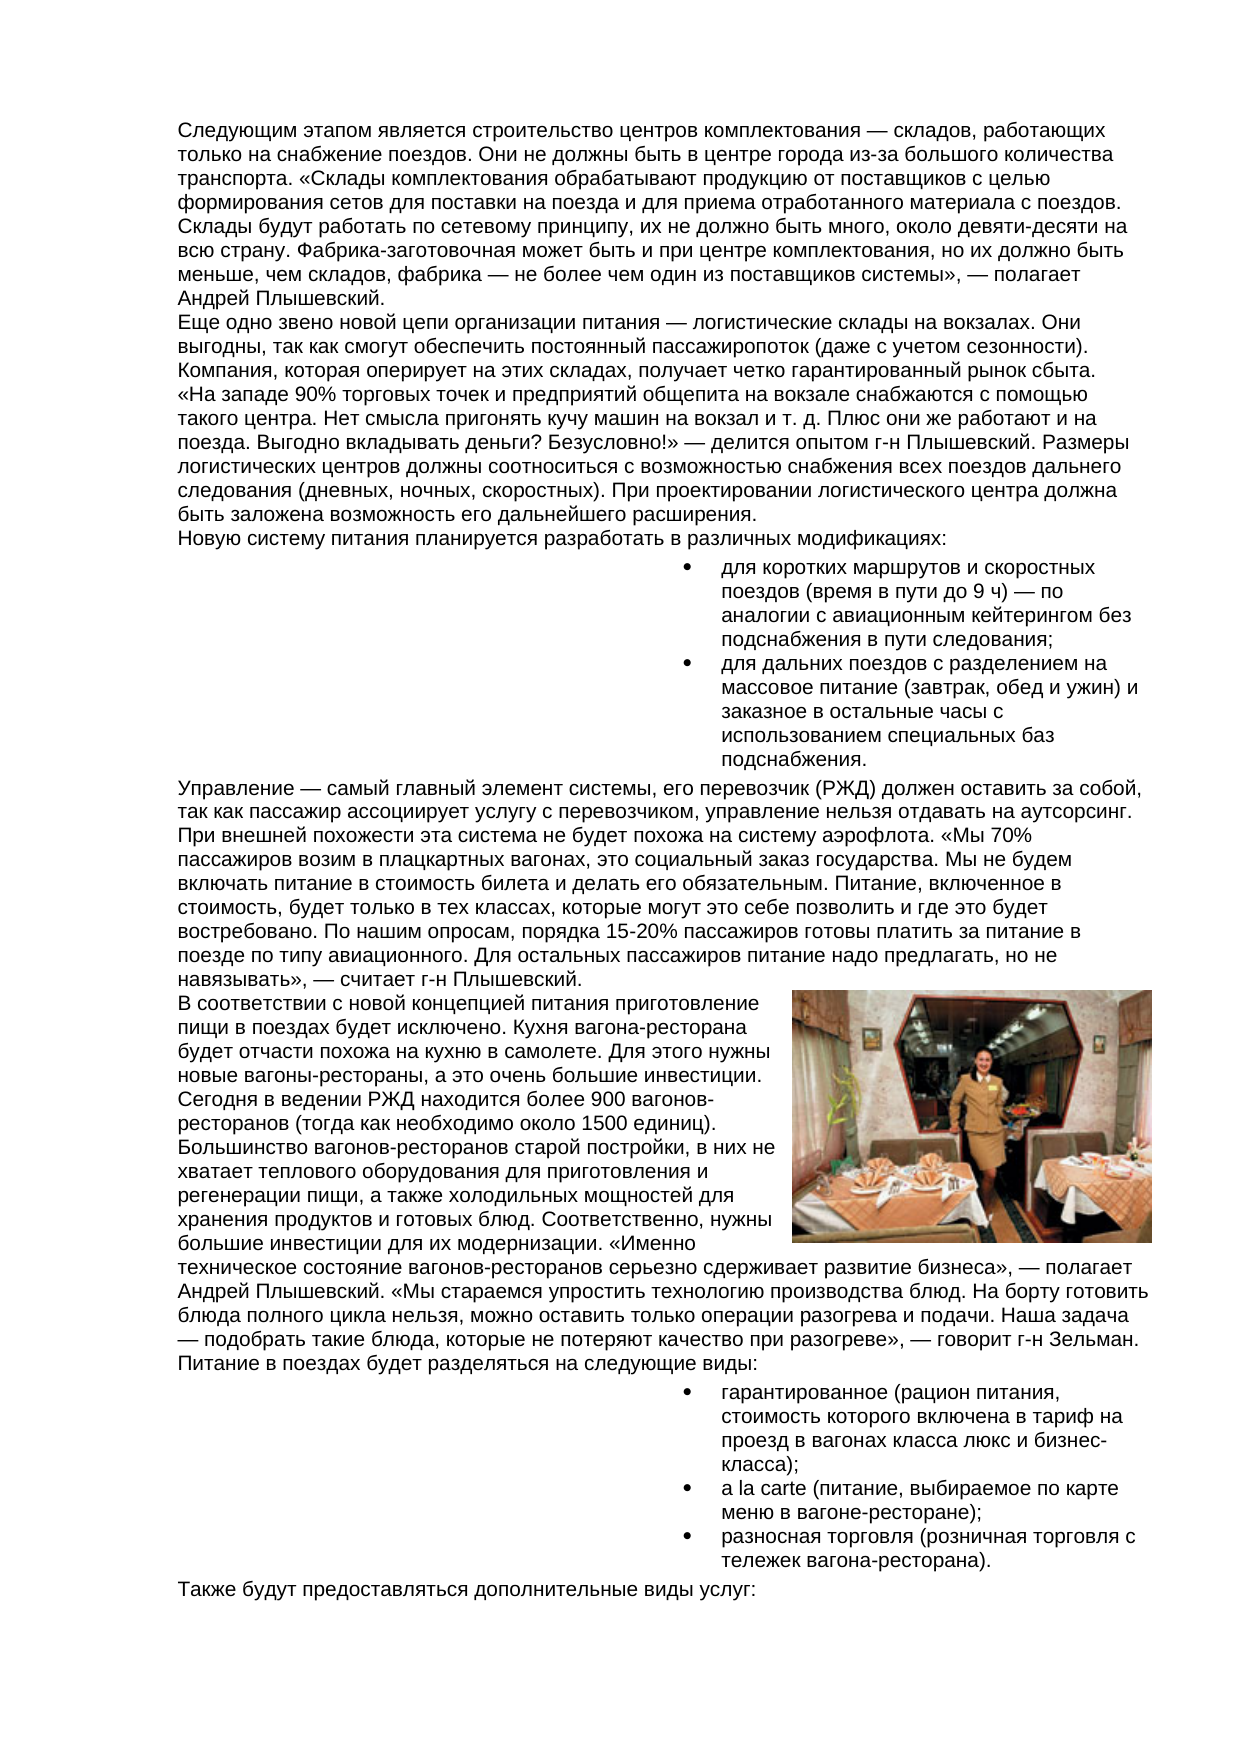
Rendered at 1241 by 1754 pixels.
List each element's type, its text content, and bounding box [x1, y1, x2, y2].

list разносная торговля (розничная торговля с тележек вагона-ресторана). [683, 1523, 1152, 1571]
list гарантированное (рацион питания, стоимость которого включена в тариф на проезд в вагонах класса люкс и бизнес-класса); [683, 1379, 1152, 1475]
text Новую систему питания планируется разработать в различных модификациях: [177, 525, 1152, 549]
list для дальних поездов с разделением на массовое питание (завтрак, обед и ужин) и заказное в остальные часы с использованием специальных баз подснабжения. [683, 650, 1152, 770]
list для коротких маршрутов и скоростных поездов (время в пути до 9 ч) — по аналогии с авиационным кейтерингом без подснабжения в пути следования; [683, 554, 1152, 650]
text «На западе 90% торговых точек и предприятий общепита на вокзале снабжаются с помощью такого центра. Нет смысла пригонять кучу машин на вокзал и т. д. Плюс они же работают и на поезда. Выгодно вкладывать деньги? Безусловно!» — делится опытом г-н Плышевский. Размеры логистических центров должны соотноситься с возможностью снабжения всех поездов дальнего следования (дневных, ночных, скоростных). При проектировании логистического центра должна быть заложена возможность его дальнейшего расширения. [177, 382, 1152, 525]
text Следующим этапом является строительство центров комплектования — складов, работающих только на снабжение поездов. Они не должны быть в центре города из-за большого количества транспорта. «Склады комплектования обрабатывают продукцию от поставщиков с целью формирования сетов для поставки на поезда и для приема отработанного материала с поездов. Склады будут работать по сетевому принципу, их не должно быть много, около девяти-десяти на всю страну. Фабрика-заготовочная может быть и при центре комплектования, но их должно быть меньше, чем складов, фабрика — не более чем один из поставщиков системы», — полагает Андрей Плышевский. [177, 118, 1152, 310]
text Еще одно звено новой цепи организации питания — логистические склады на вокзалах. Они выгодны, так как смогут обеспечить постоянный пассажиропоток (даже с учетом сезонности). Компания, которая оперирует на этих складах, получает четко гарантированный рынок сбыта. [177, 310, 1152, 382]
list a la carte (питание, выбираемое по карте меню в вагоне-ресторане); [683, 1475, 1152, 1523]
text Управление — самый главный элемент системы, его перевозчик (РЖД) должен оставить за собой, так как пассажир ассоциирует услугу с перевозчиком, управление нельзя отдавать на аутсорсинг. [177, 775, 1152, 823]
picture [792, 990, 1152, 1243]
text Также будут предоставляться дополнительные виды услуг: [177, 1577, 1152, 1601]
text Питание в поездах будет разделяться на следующие виды: [177, 1350, 1152, 1374]
text При внешней похожести эта система не будет похожа на систему аэрофлота. «Мы 70% пассажиров возим в плацкартных вагонах, это социальный заказ государства. Мы не будем включать питание в стоимость билета и делать его обязательным. Питание, включенное в стоимость, будет только в тех классах, которые могут это себе позволить и где это будет востребовано. По нашим опросам, порядка 15-20% пассажиров готовы платить за питание в поезде по типу авиационного. Для остальных пассажиров питание надо предлагать, но не навязывать», — считает г-н Плышевский. [177, 823, 1152, 991]
